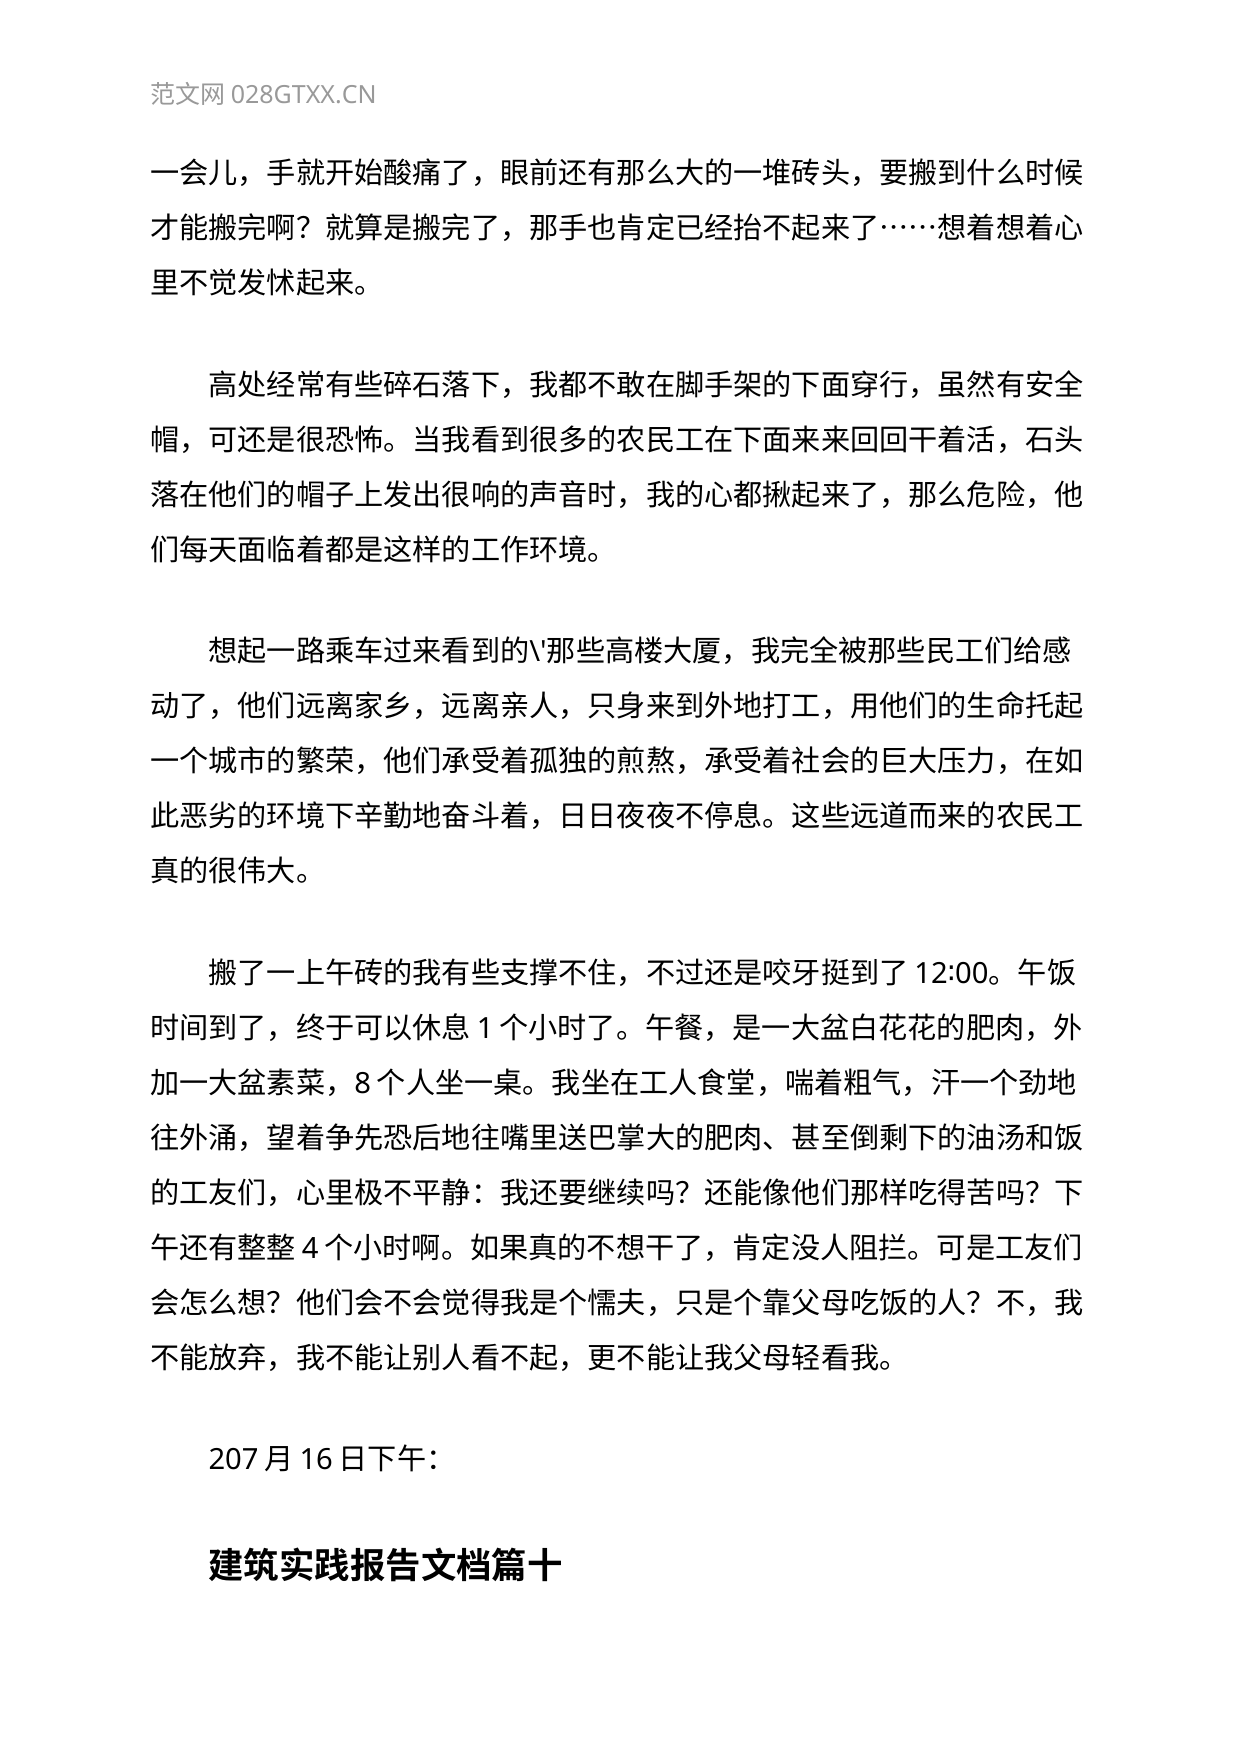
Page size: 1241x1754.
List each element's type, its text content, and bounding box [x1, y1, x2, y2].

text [150, 150, 1090, 302]
text 高处经常有些碎石落下，我都不敢在脚手架的下面穿行，虽然有安全帽，可还是很恐怖。当我看到很多的农民工在下面来来回回干着活，石头落在他们的帽子上发出很响的声音时，我的心都揪起来了，那么危险，他们每天面临着都是这样的工作环境。 [150, 362, 1090, 568]
text 想起一路乘车过来看到的\'那些高楼大厦，我完全被那些民工们给感动了，他们远离家乡，远离亲人，只身来到外地打工，用他们的生命托起一个城市的繁荣，他们承受着孤独的煎熬，承受着社会的巨大压力，在如此恶劣的环境下辛勤地奋斗着，日日夜夜不停息。这些远道而来的农民工真的很伟大。 [150, 628, 1090, 890]
text 207月16日下午： [150, 1436, 1090, 1478]
text 建筑实践报告文档篇十 [150, 1538, 1090, 1589]
text 搬了一上午砖的我有些支撑不住，不过还是咬牙挺到了12∶00。午饭时间到了，终于可以休息1个小时了。午餐，是一大盆白花花的肥肉，外加一大盆素菜，8个人坐一桌。我坐在工人食堂，喘着粗气，汗一个劲地往外涌，望着争先恐后地往嘴里送巴掌大的肥肉、甚至倒剩下的油汤和饭的工友们，心里极不平静：我还要继续吗？还能像他们那样吃得苦吗？下午还有整整4个小时啊。如果真的不想干了，肯定没人阻拦。可是工友们会怎么想？他们会不会觉得我是个懦夫，只是个靠父母吃饭的人？不，我不能放弃，我不能让别人看不起，更不能让我父母轻看我。 [150, 949, 1090, 1376]
